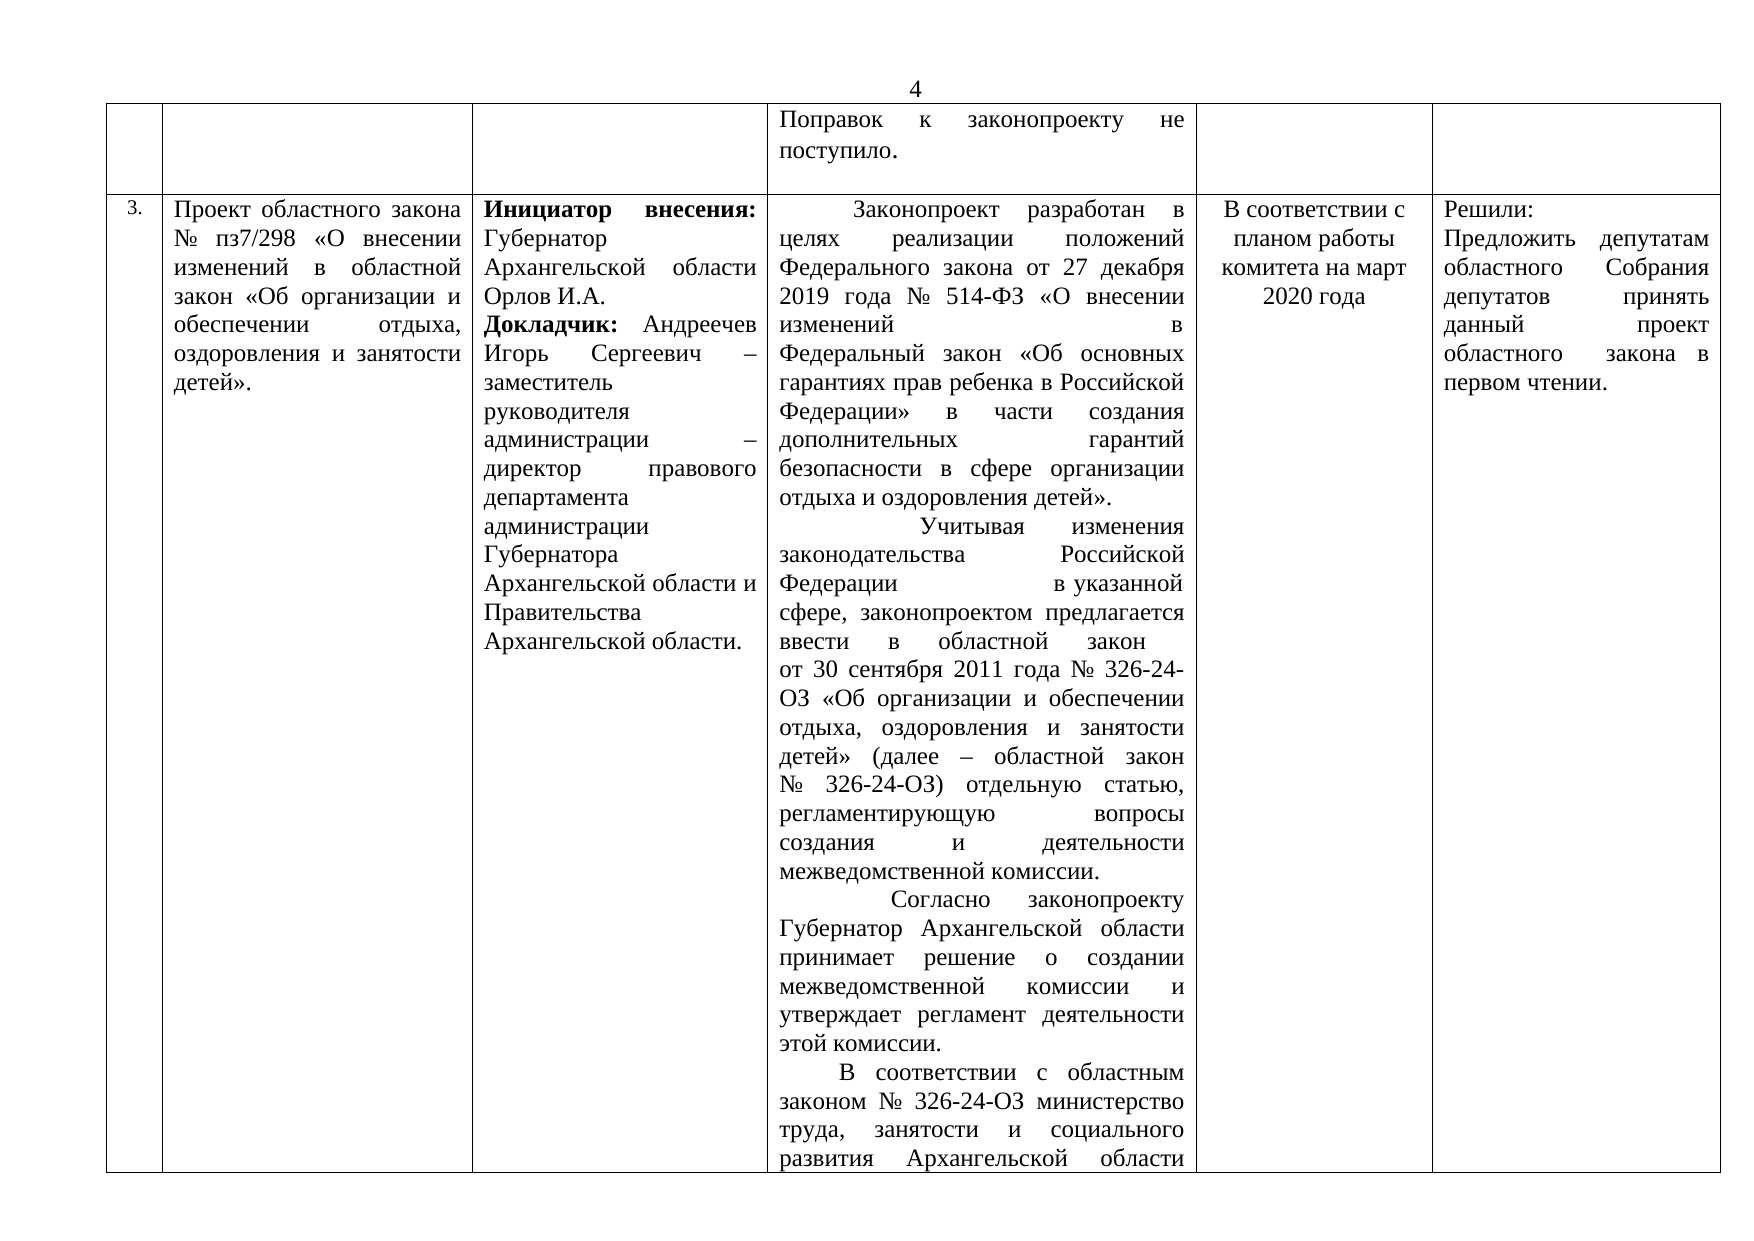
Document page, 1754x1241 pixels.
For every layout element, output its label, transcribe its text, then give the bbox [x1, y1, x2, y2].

table_cell 2. [107, 104, 162, 193]
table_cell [768, 104, 1196, 193]
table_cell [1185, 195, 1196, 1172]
table_cell 3. [107, 195, 162, 1172]
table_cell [1197, 195, 1432, 1172]
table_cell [473, 104, 767, 193]
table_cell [1433, 195, 1720, 1172]
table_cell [1197, 104, 1432, 193]
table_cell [163, 104, 472, 193]
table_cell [163, 195, 472, 1172]
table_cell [473, 195, 767, 1172]
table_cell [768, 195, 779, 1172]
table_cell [1433, 104, 1720, 193]
